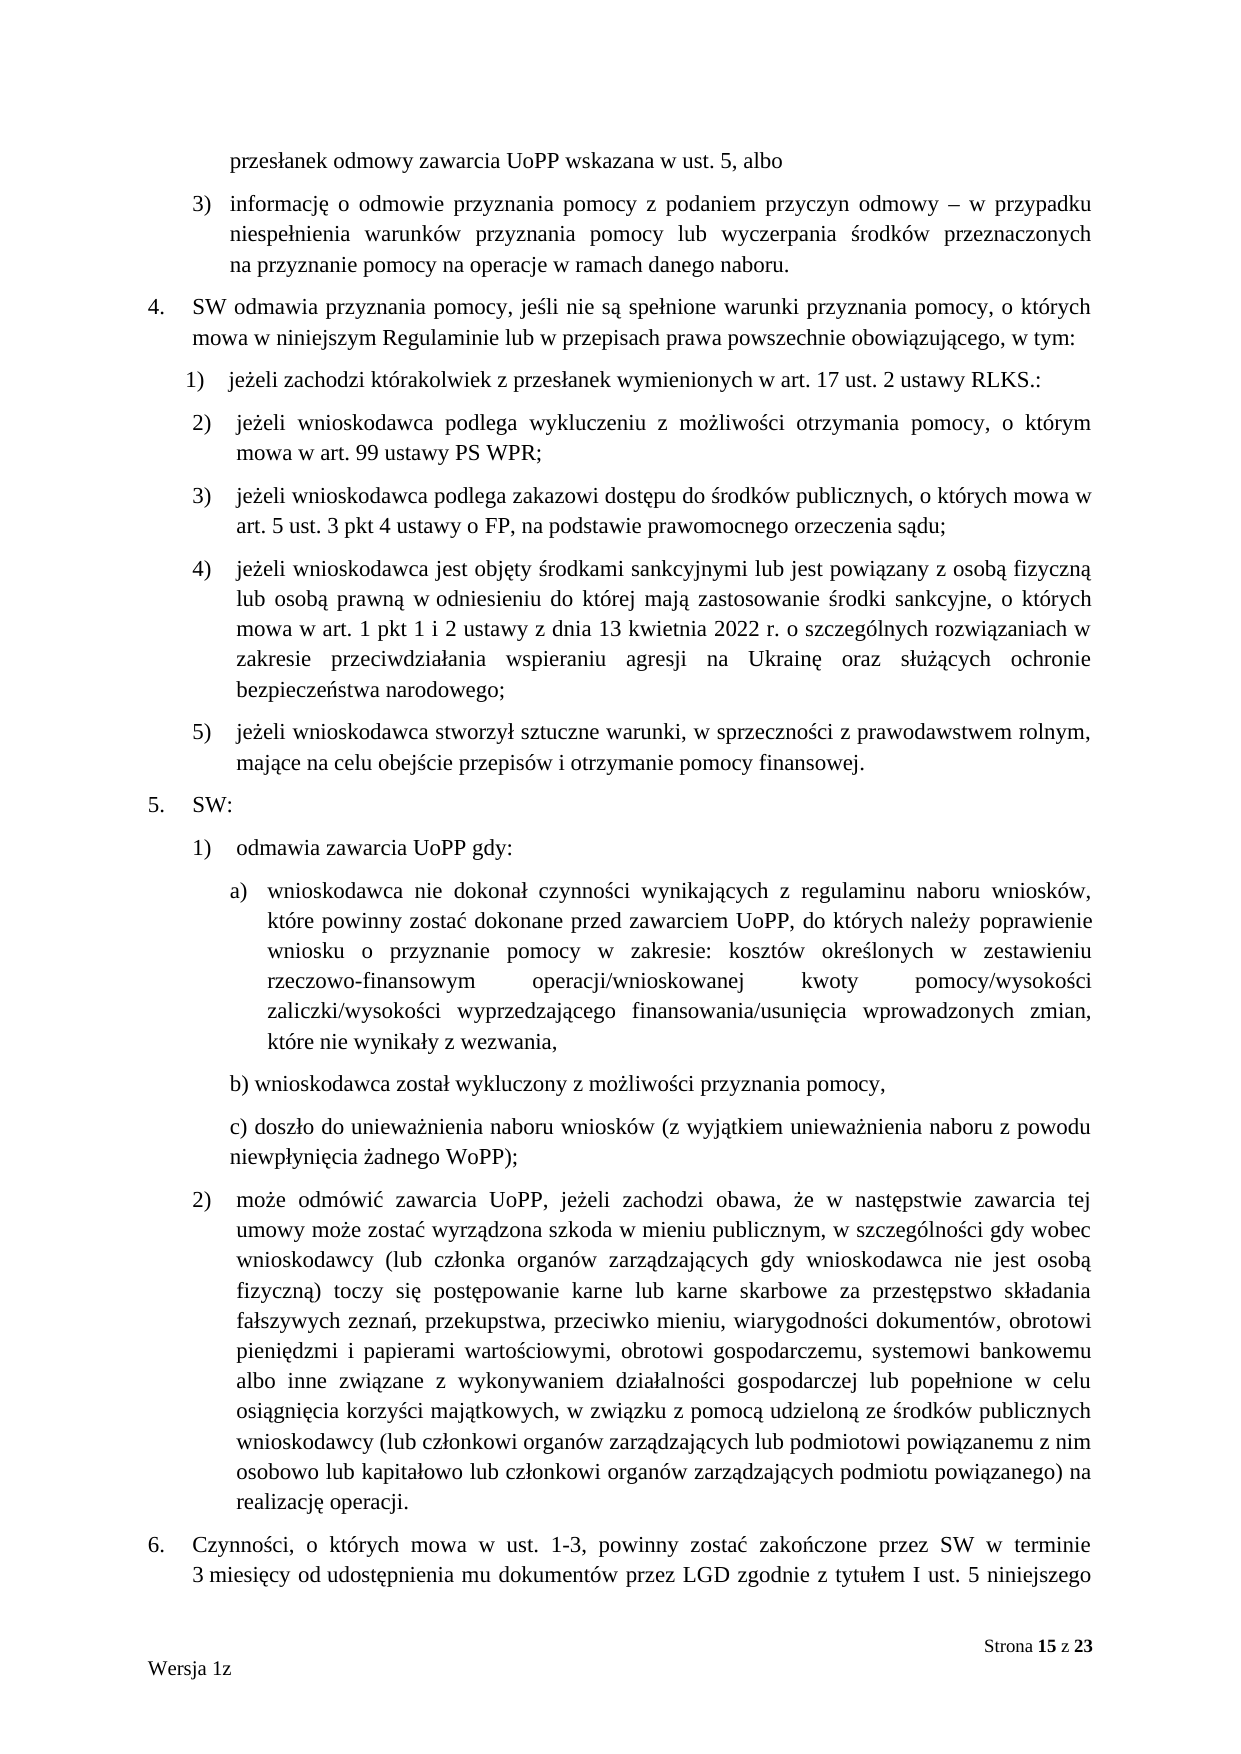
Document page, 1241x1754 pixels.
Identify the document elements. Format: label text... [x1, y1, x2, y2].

list jeżeli wnioskodawca stworzył sztuczne warunki, w sprzeczności z prawodawstwem rolnym, mające na celu obejście przepisów i otrzymanie pomocy finansowej. [192, 718, 1093, 775]
list jeżeli wnioskodawca jest objęty środkami sankcyjnymi lub jest powiązany z osobą fizyczną lub osobą prawną w odniesieniu do której mają zastosowanie środki sankcyjne, o których mowa w art. 1 pkt 1 i 2 ustawy z dnia 13 kwietnia 2022 r. o szczególnych rozwiązaniach w zakresie przeciwdziałania wspieraniu agresji na Ukrainę oraz służących ochronie bezpieczeństwa narodowego; [192, 555, 1093, 702]
list SW: [148, 791, 1093, 818]
text b) wnioskodawca został wykluczony z możliwości przyznania pomocy, [229, 1071, 1093, 1097]
text c) doszło do unieważnienia naboru wniosków (z wyjątkiem unieważnienia naboru z powodu niewpłynięcia żadnego WoPP); [229, 1113, 1093, 1170]
list może odmówić zawarcia UoPP, jeżeli zachodzi obawa, że w następstwie zawarcia tej umowy może zostać wyrządzona szkoda w mieniu publicznym, w szczególności gdy wobec wnioskodawcy (lub członka organów zarządzających gdy wnioskodawca nie jest osobą fizyczną) toczy się postępowanie karne lub karne skarbowe za przestępstwo składania fałszywych zeznań, przekupstwa, przeciwko mieniu, wiarygodności dokumentów, obrotowi pieniędzmi i papierami wartościowymi, obrotowi gospodarczemu, systemowi bankowemu albo inne związane z wykonywaniem działalności gospodarczej lub popełnione w celu osiągnięcia korzyści majątkowych, w związku z pomocą udzieloną ze środków publicznych wnioskodawcy (lub członkowi organów zarządzających lub podmiotowi powiązanemu z nim osobowo lub kapitałowo lub członkowi organów zarządzających podmiotu powiązanego) na realizację operacji. [192, 1186, 1093, 1514]
list SW odmawia przyznania pomocy, jeśli nie są spełnione warunki przyznania pomocy, o których mowa w niniejszym Regulaminie lub w przepisach prawa powszechnie obowiązującego, w tym: [148, 293, 1093, 350]
list odmawia zawarcia UoPP gdy: [192, 834, 1093, 860]
list jeżeli zachodzi którakolwiek z przesłanek wymienionych w art. 17 ust. 2 ustawy RLKS.: [185, 366, 1093, 393]
list informację o odmowie przyznania pomocy z podaniem przyczyn odmowy – w przypadku niespełnienia warunków przyznania pomocy lub wyczerpania środków przeznaczonych na przyznanie pomocy na operacje w ramach danego naboru. [192, 190, 1093, 277]
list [192, 148, 1093, 174]
list wnioskodawca nie dokonał czynności wynikających z regulaminu naboru wniosków, które powinny zostać dokonane przed zawarciem UoPP, do których należy poprawienie wniosku o przyznanie pomocy w zakresie: kosztów określonych w zestawieniu rzeczowo-finansowym operacji/wnioskowanej kwoty pomocy/wysokości zaliczki/wysokości wyprzedzającego finansowania/usunięcia wprowadzonych zmian, które nie wynikały z wezwania, [229, 877, 1093, 1054]
list jeżeli wnioskodawca podlega zakazowi dostępu do środków publicznych, o których mowa w art. 5 ust. 3 pkt 4 ustawy o FP, na podstawie prawomocnego orzeczenia sądu; [192, 482, 1093, 538]
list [148, 1531, 1093, 1587]
list jeżeli wnioskodawca podlega wykluczeniu z możliwości otrzymania pomocy, o którym mowa w art. 99 ustawy PS WPR; [192, 409, 1093, 466]
